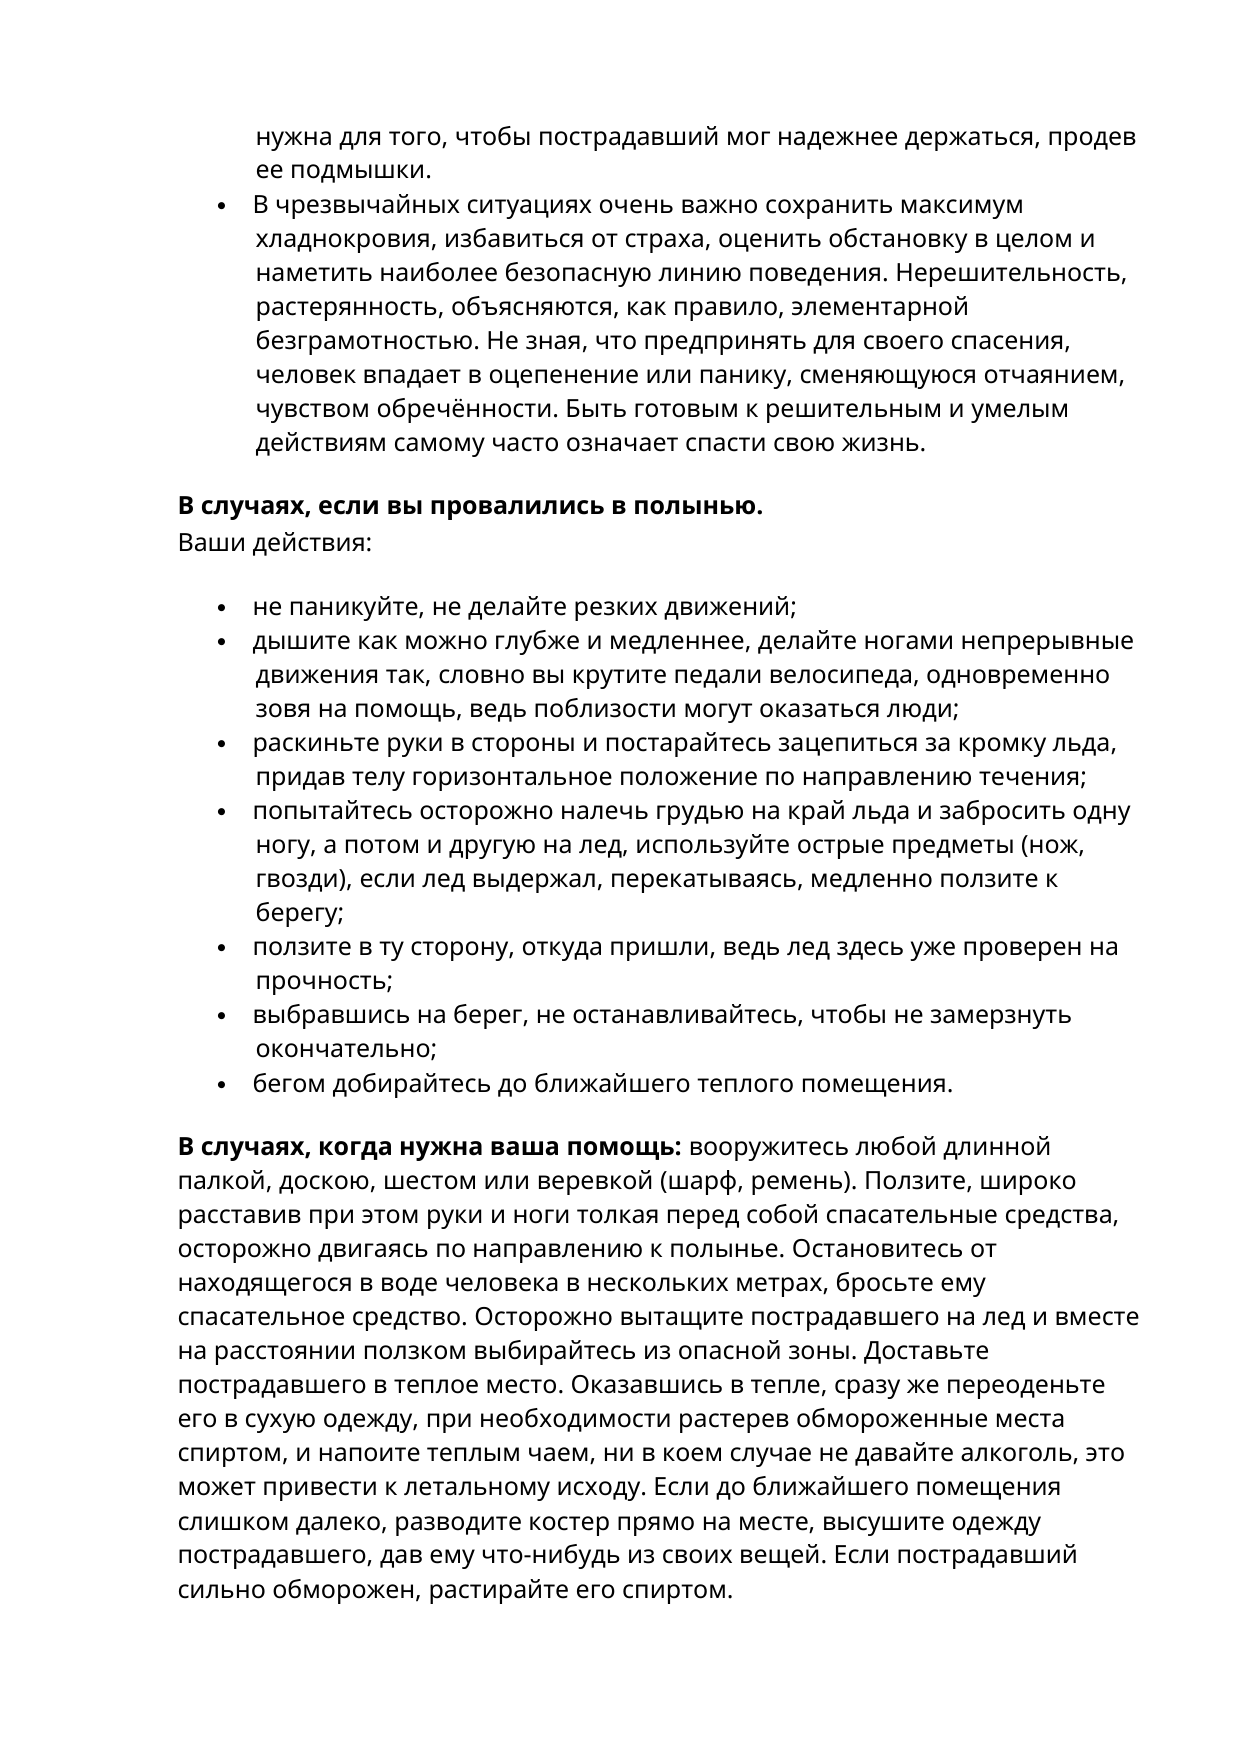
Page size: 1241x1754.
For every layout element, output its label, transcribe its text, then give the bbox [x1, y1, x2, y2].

list выбравшись на берег, не останавливайтесь, чтобы не замерзнуть окончательно; [218, 997, 1152, 1065]
text В случаях, если вы провалились в полынью. [177, 488, 1152, 522]
list попытайтесь осторожно налечь грудью на край льда и забросить одну ногу, а потом и другую на лед, используйте острые предметы (нож, гвозди), если лед выдержал, перекатываясь, медленно ползите к берегу; [218, 793, 1152, 929]
text Ваши действия: [177, 525, 1152, 559]
list В чрезвычайных ситуациях очень важно сохранить максимум хладнокровия, избавиться от страха, оценить обстановку в целом и наметить наиболее безопасную линию поведения. Нерешительность, растерянность, объясняются, как правило, элементарной безграмотностью. Не зная, что предпринять для своего спасения, человек впадает в оцепенение или панику, сменяющуюся отчаянием, чувством обречённости. Быть готовым к решительным и умелым действиям самому часто означает спасти свою жизнь. [218, 186, 1152, 459]
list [218, 118, 1152, 186]
list ползите в ту сторону, откуда пришли, ведь лед здесь уже проверен на прочность; [218, 929, 1152, 997]
text В случаях, когда нужна ваша помощь: вооружитесь любой длинной палкой, доскою, шестом или веревкой (шарф, ремень). Ползите, широко расставив при этом руки и ноги толкая перед собой спасательные средства, осторожно двигаясь по направлению к полынье. Остановитесь от находящегося в воде человека в нескольких метрах, бросьте ему спасательное средство. Осторожно вытащите пострадавшего на лед и вместе на расстоянии ползком выбирайтесь из опасной зоны. Доставьте пострадавшего в теплое место. Оказавшись в тепле, сразу же переоденьте его в сухую одежду, при необходимости растерев обмороженные места спиртом, и напоите теплым чаем, ни в коем случае не давайте алкоголь, это может привести к летальному исходу. Если до ближайшего помещения слишком далеко, разводите костер прямо на месте, высушите одежду пострадавшего, дав ему что-нибудь из своих вещей. Если пострадавший сильно обморожен, растирайте его спиртом. [177, 1128, 1152, 1605]
list раскиньте руки в стороны и постарайтесь зацепиться за кромку льда, придав телу горизонтальное положение по направлению течения; [218, 724, 1152, 793]
list бегом добирайтесь до ближайшего теплого помещения. [218, 1065, 1152, 1099]
list не паникуйте, не делайте резких движений; [218, 588, 1152, 622]
list дышите как можно глубже и медленнее, делайте ногами непрерывные движения так, словно вы крутите педали велосипеда, одновременно зовя на помощь, ведь поблизости могут оказаться люди; [218, 622, 1152, 724]
